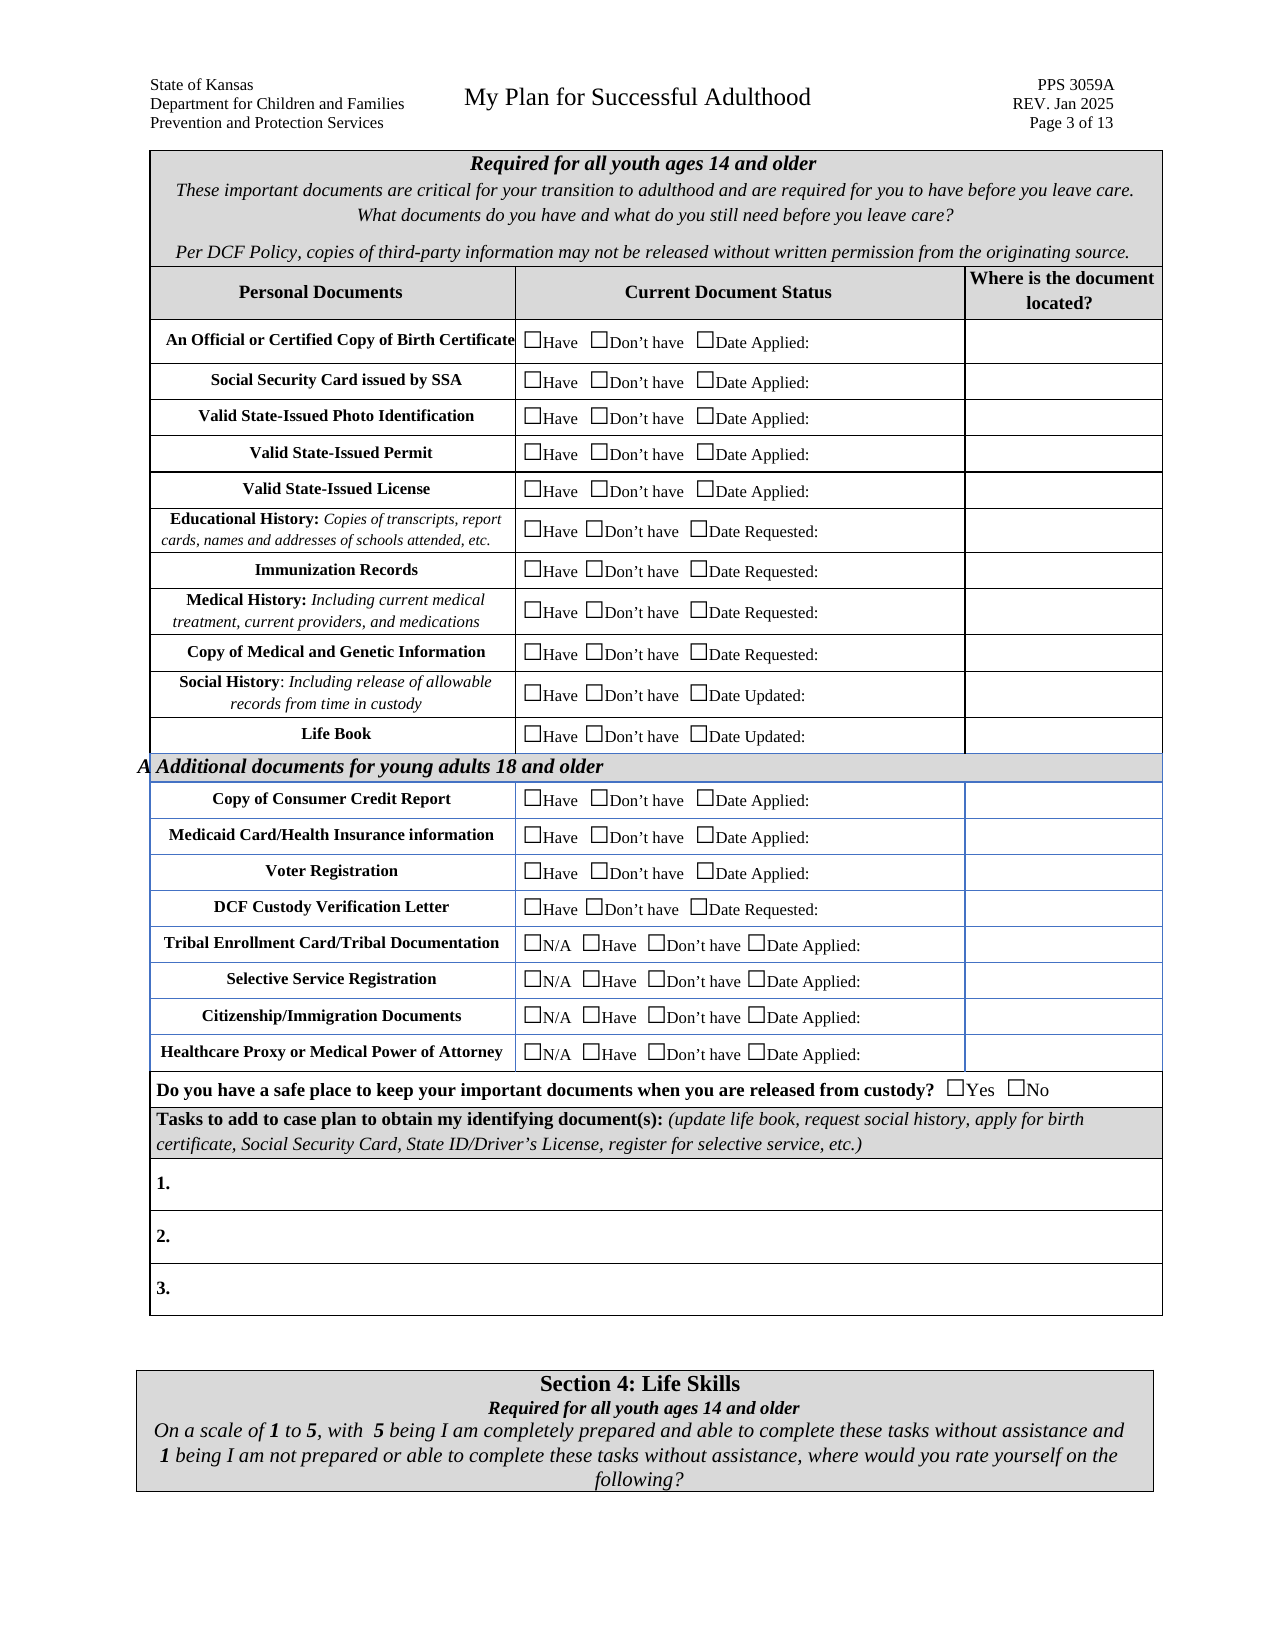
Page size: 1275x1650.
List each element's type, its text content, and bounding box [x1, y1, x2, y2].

table_cell [966, 718, 1162, 753]
table_cell Current Document Status [516, 267, 964, 319]
table_cell [966, 400, 1162, 435]
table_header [151, 151, 1162, 266]
table_cell [966, 927, 1162, 962]
table_cell Have Don’t have Date Updated: [516, 672, 964, 717]
table_cell [966, 999, 1162, 1034]
table_cell 2. [151, 1211, 1162, 1263]
table_cell Life Book [151, 718, 515, 753]
table_cell Have Don’t have Date Requested: [516, 635, 964, 671]
table_cell Do you have a safe place to keep your important documents when you are released from custody? Yes No [151, 1072, 1162, 1107]
table_cell Have Don’t have Date Requested: [516, 891, 964, 926]
table_cell [966, 1035, 1162, 1071]
table_cell [966, 364, 1162, 399]
table_cell Copy of Medical and Genetic Information [151, 635, 515, 671]
table_cell N/A Have Don’t have Date Applied: [516, 999, 964, 1034]
table_cell Educational History: Copies of transcripts, report cards, names and addresses of schools attended, etc. [151, 509, 515, 552]
table_cell Social History: Including release of allowable records from time in custody [151, 672, 515, 717]
table_cell Citizenship/Immigration Documents [151, 999, 515, 1034]
table_cell [966, 553, 1162, 588]
table_cell Have Don’t have Date Requested: [516, 589, 964, 634]
table_cell [966, 436, 1162, 471]
table_cell Immunization Records [151, 553, 515, 588]
table_cell [966, 635, 1162, 671]
table_cell Have Don’t have Date Applied: [516, 320, 964, 363]
table_cell Have Don’t have Date Updated: [516, 718, 964, 753]
table_cell Social Security Card issued by SSA [151, 364, 515, 399]
table_header Section 4: Life Skills Required for all youth ages 14 and older On a scale of 1 to 5, with 5 being I am completely prepared and able to complete these tasks without assistance and 1 being I am not prepared or able to complete these tasks without assistance, where would you rate yourself on the following? [137, 1371, 1153, 1491]
table_cell N/A Have Don’t have Date Applied: [516, 1035, 964, 1071]
table_cell Have Don’t have Date Requested: [516, 553, 964, 588]
table_cell Tasks to add to case plan to obtain my identifying document(s): (update life book, request social history, apply for birth certificate, Social Security Card, State ID/Driver’s License, register for selective service, etc.) [151, 1108, 1162, 1158]
table_cell [966, 891, 1162, 926]
table_cell 3. [151, 1264, 1162, 1315]
table_cell [966, 819, 1162, 854]
table_cell Copy of Consumer Credit Report [151, 783, 515, 817]
table_cell A Additional documents for young adults 18 and older [151, 754, 1162, 781]
table_cell Have Don’t have Date Requested: [516, 509, 964, 552]
table_cell [966, 473, 1162, 508]
table_cell Selective Service Registration [151, 963, 515, 998]
table_cell Voter Registration [151, 855, 515, 890]
table_cell Have Don’t have Date Applied: [516, 819, 964, 854]
table_cell [966, 963, 1162, 998]
table_cell N/A Have Don’t have Date Applied: [516, 963, 964, 998]
table_cell [966, 783, 1162, 817]
table_cell Where is the document located? [966, 267, 1162, 319]
table_cell Have Don’t have Date Applied: [516, 783, 964, 817]
table_cell An Official or Certified Copy of Birth Certificate [151, 320, 515, 363]
table_cell [966, 589, 1162, 634]
table_cell Have Don’t have Date Applied: [516, 436, 964, 471]
table_cell Medicaid Card/Health Insurance information [151, 819, 515, 854]
table_cell [966, 855, 1162, 890]
table_cell N/A Have Don’t have Date Applied: [516, 927, 964, 962]
table_cell DCF Custody Verification Letter [151, 891, 515, 926]
table_cell Valid State-Issued Permit [151, 436, 515, 471]
table_cell Have Don’t have Date Applied: [516, 473, 964, 508]
table_cell [966, 320, 1162, 363]
table_cell Valid State-Issued License [151, 473, 515, 508]
table_cell Have Don’t have Date Applied: [516, 400, 964, 435]
table_cell Valid State-Issued Photo Identification [151, 400, 515, 435]
table_cell 1. [151, 1159, 1162, 1210]
table_cell Medical History: Including current medical treatment, current providers, and medications [151, 589, 515, 634]
table_cell Personal Documents [151, 267, 515, 319]
table_cell Have Don’t have Date Applied: [516, 855, 964, 890]
table_cell Healthcare Proxy or Medical Power of Attorney [151, 1035, 515, 1071]
table_cell Tribal Enrollment Card/Tribal Documentation [151, 927, 515, 962]
table_cell [966, 509, 1162, 552]
table_cell Have Don’t have Date Applied: [516, 364, 964, 399]
table_cell [966, 672, 1162, 717]
